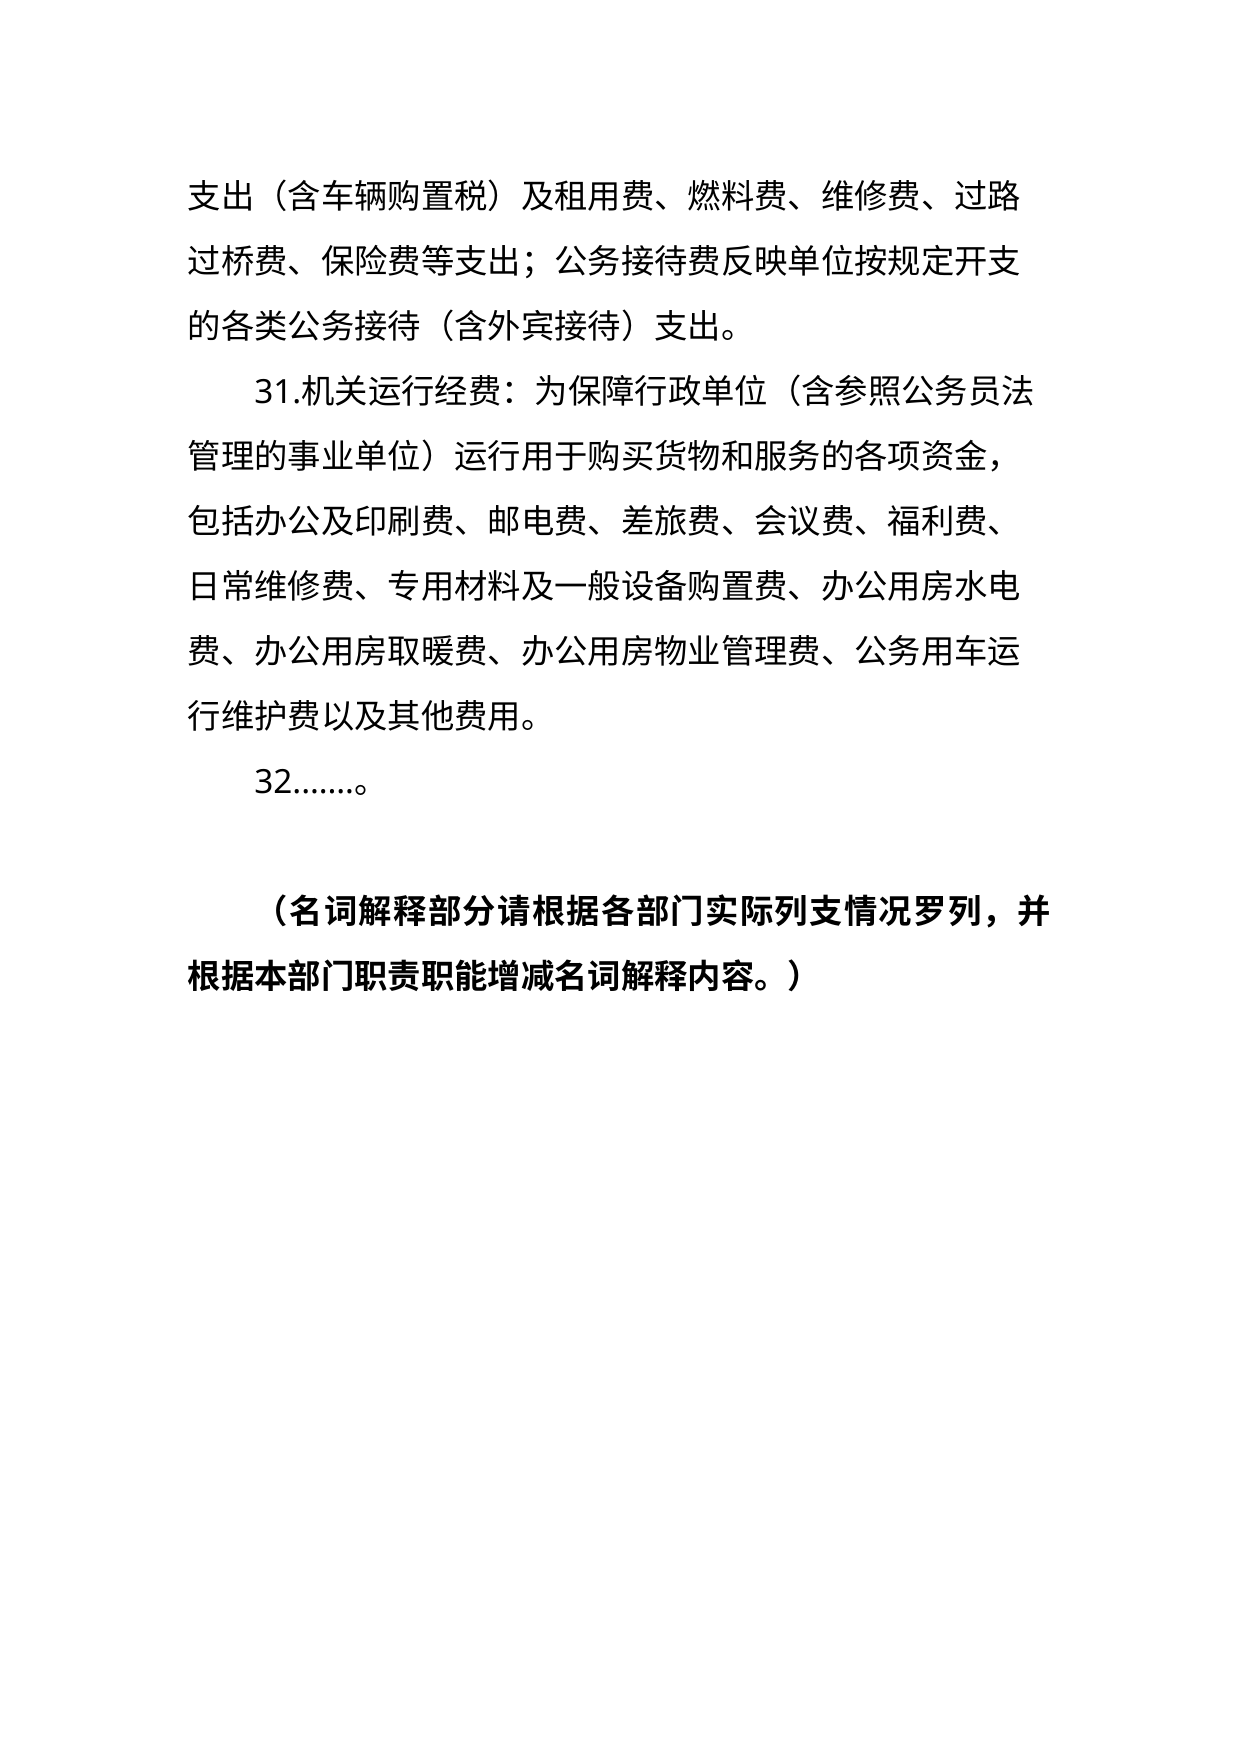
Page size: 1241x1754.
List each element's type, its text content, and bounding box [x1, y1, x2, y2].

text 31.机关运行经费：为保障行政单位（含参照公务员法管理的事业单位）运行用于购买货物和服务的各项资金，包括办公及印刷费、邮电费、差旅费、会议费、福利费、日常维修费、专用材料及一般设备购置费、办公用房水电费、办公用房取暖费、办公用房物业管理费、公务用车运行维护费以及其他费用。 [187, 357, 1053, 747]
text （名词解释部分请根据各部门实际列支情况罗列，并根据本部门职责职能增减名词解释内容。） [187, 877, 1053, 1007]
text 32.……。 [187, 747, 1053, 812]
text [187, 162, 1053, 357]
